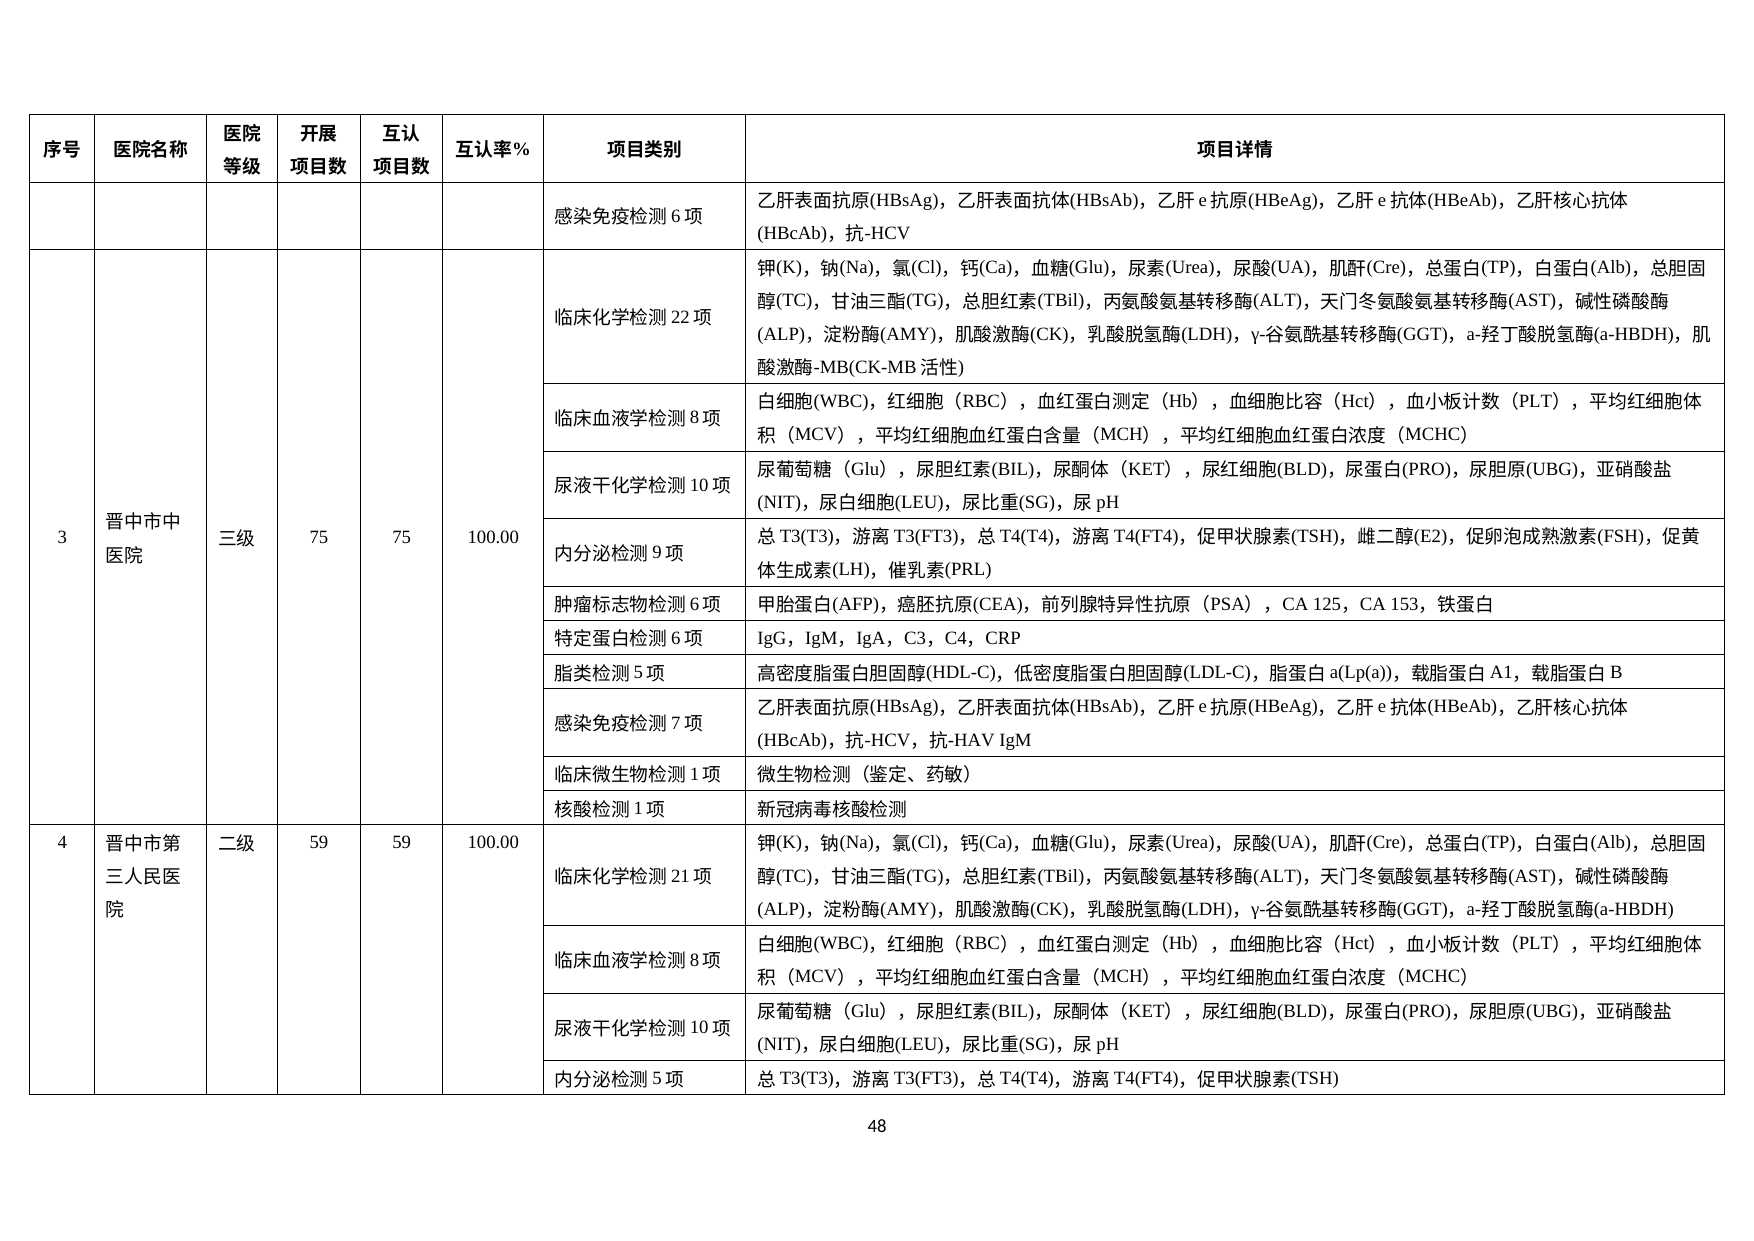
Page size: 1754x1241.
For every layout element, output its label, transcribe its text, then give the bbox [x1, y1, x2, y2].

table_cell 临床化学检测22项 [544, 250, 745, 383]
table_cell 75 [278, 250, 360, 824]
table_cell 75 [361, 250, 442, 824]
table_cell 白细胞(WBC)，红细胞（RBC），血红蛋白测定（Hb），血细胞比容（Hct），血小板计数（PLT），平均红细胞体积（MCV），平均红细胞血红蛋白含量（MCH），平均红细胞血红蛋白浓度（MCHC） [746, 926, 1724, 993]
table_cell IgG，IgM，IgA，C3，C4，CRP [746, 621, 1724, 654]
table_cell 感染免疫检测6项 [544, 183, 745, 249]
table_header 互认 项目数 [361, 115, 442, 182]
table_cell 临床化学检测21项 [544, 825, 745, 925]
table_cell 尿葡萄糖（Glu），尿胆红素(BIL)，尿酮体（KET），尿红细胞(BLD)，尿蛋白(PRO)，尿胆原(UBG)，亚硝酸盐(NIT)，尿白细胞(LEU)，尿比重(SG)，尿pH [746, 452, 1724, 518]
table_cell 尿液干化学检测10项 [544, 994, 745, 1060]
table_header 序号 [30, 115, 94, 182]
table_header 互认率% [443, 115, 543, 182]
table_cell 总T3(T3)，游离T3(FT3)，总T4(T4)，游离T4(FT4)，促甲状腺素(TSH) [746, 1061, 1724, 1094]
table_cell 晋中市中医院 [95, 250, 206, 824]
table_cell 二级 [207, 825, 277, 1094]
table_cell 新冠病毒核酸检测 [746, 791, 1724, 824]
table_cell 尿液干化学检测10项 [544, 452, 745, 518]
table_cell 肿瘤标志物检测6项 [544, 587, 745, 620]
table_cell 100.00 [443, 250, 543, 824]
table_cell 晋中市第三人民医院 [95, 825, 206, 1094]
table_header 开展 项目数 [278, 115, 360, 182]
table_cell 甲胎蛋白(AFP)，癌胚抗原(CEA)，前列腺特异性抗原（PSA），CA 125，CA 153，铁蛋白 [746, 587, 1724, 620]
table_cell 临床血液学检测8项 [544, 926, 745, 993]
table_cell 临床微生物检测1项 [544, 757, 745, 790]
table_cell 白细胞(WBC)，红细胞（RBC），血红蛋白测定（Hb），血细胞比容（Hct），血小板计数（PLT），平均红细胞体积（MCV），平均红细胞血红蛋白含量（MCH），平均红细胞血红蛋白浓度（MCHC） [746, 384, 1724, 451]
table_cell 临床血液学检测8项 [544, 384, 745, 451]
table_cell 3 [30, 250, 94, 824]
table_cell 59 [278, 825, 360, 1094]
table_cell 核酸检测1项 [544, 791, 745, 824]
table_cell 尿葡萄糖（Glu），尿胆红素(BIL)，尿酮体（KET），尿红细胞(BLD)，尿蛋白(PRO)，尿胆原(UBG)，亚硝酸盐(NIT)，尿白细胞(LEU)，尿比重(SG)，尿pH [746, 994, 1724, 1060]
table_cell 钾(K)，钠(Na)，氯(Cl)，钙(Ca)，血糖(Glu)，尿素(Urea)，尿酸(UA)，肌酐(Cre)，总蛋白(TP)，白蛋白(Alb)，总胆固醇(TC)，甘油三酯(TG)，总胆红素(TBil)，丙氨酸氨基转移酶(ALT)，天门冬氨酸氨基转移酶(AST)，碱性磷酸酶(ALP)，淀粉酶(AMY)，肌酸激酶(CK)，乳酸脱氢酶(LDH)，γ-谷氨酰基转移酶(GGT)，a-羟丁酸脱氢酶(a-HBDH) [746, 825, 1724, 925]
table_cell 乙肝表面抗原(HBsAg)，乙肝表面抗体(HBsAb)，乙肝e抗原(HBeAg)，乙肝e抗体(HBeAb)，乙肝核心抗体(HBcAb)，抗-HCV，抗-HAV IgM [746, 689, 1724, 756]
table_cell 59 [361, 825, 442, 1094]
table_cell 内分泌检测9项 [544, 519, 745, 586]
table_cell 微生物检测（鉴定、药敏） [746, 757, 1724, 790]
table_cell 感染免疫检测7项 [544, 689, 745, 756]
table_cell 总T3(T3)，游离T3(FT3)，总T4(T4)，游离T4(FT4)，促甲状腺素(TSH)，雌二醇(E2)，促卵泡成熟激素(FSH)，促黄体生成素(LH)，催乳素(PRL) [746, 519, 1724, 586]
table_cell 三级 [207, 250, 277, 824]
table_cell 内分泌检测5项 [544, 1061, 745, 1094]
table_cell 特定蛋白检测6项 [544, 621, 745, 654]
table_cell 100.00 [443, 825, 543, 1094]
table_header 医院 等级 [207, 115, 277, 182]
table_cell 脂类检测5项 [544, 655, 745, 688]
table_header 医院名称 [95, 115, 206, 182]
table_cell 钾(K)，钠(Na)，氯(Cl)，钙(Ca)，血糖(Glu)，尿素(Urea)，尿酸(UA)，肌酐(Cre)，总蛋白(TP)，白蛋白(Alb)，总胆固醇(TC)，甘油三酯(TG)，总胆红素(TBil)，丙氨酸氨基转移酶(ALT)，天门冬氨酸氨基转移酶(AST)，碱性磷酸酶(ALP)，淀粉酶(AMY)，肌酸激酶(CK)，乳酸脱氢酶(LDH)，γ-谷氨酰基转移酶(GGT)，a-羟丁酸脱氢酶(a-HBDH)，肌酸激酶-MB(CK-MB活性) [746, 250, 1724, 383]
table_header 项目详情 [746, 115, 1724, 182]
table_header 项目类别 [544, 115, 745, 182]
table_cell 高密度脂蛋白胆固醇(HDL-C)，低密度脂蛋白胆固醇(LDL-C)，脂蛋白a(Lp(a))，载脂蛋白A1，载脂蛋白B [746, 655, 1724, 688]
table_cell 乙肝表面抗原(HBsAg)，乙肝表面抗体(HBsAb)，乙肝e抗原(HBeAg)，乙肝e抗体(HBeAb)，乙肝核心抗体(HBcAb)，抗-HCV [746, 183, 1724, 249]
table_cell 4 [30, 825, 94, 1094]
